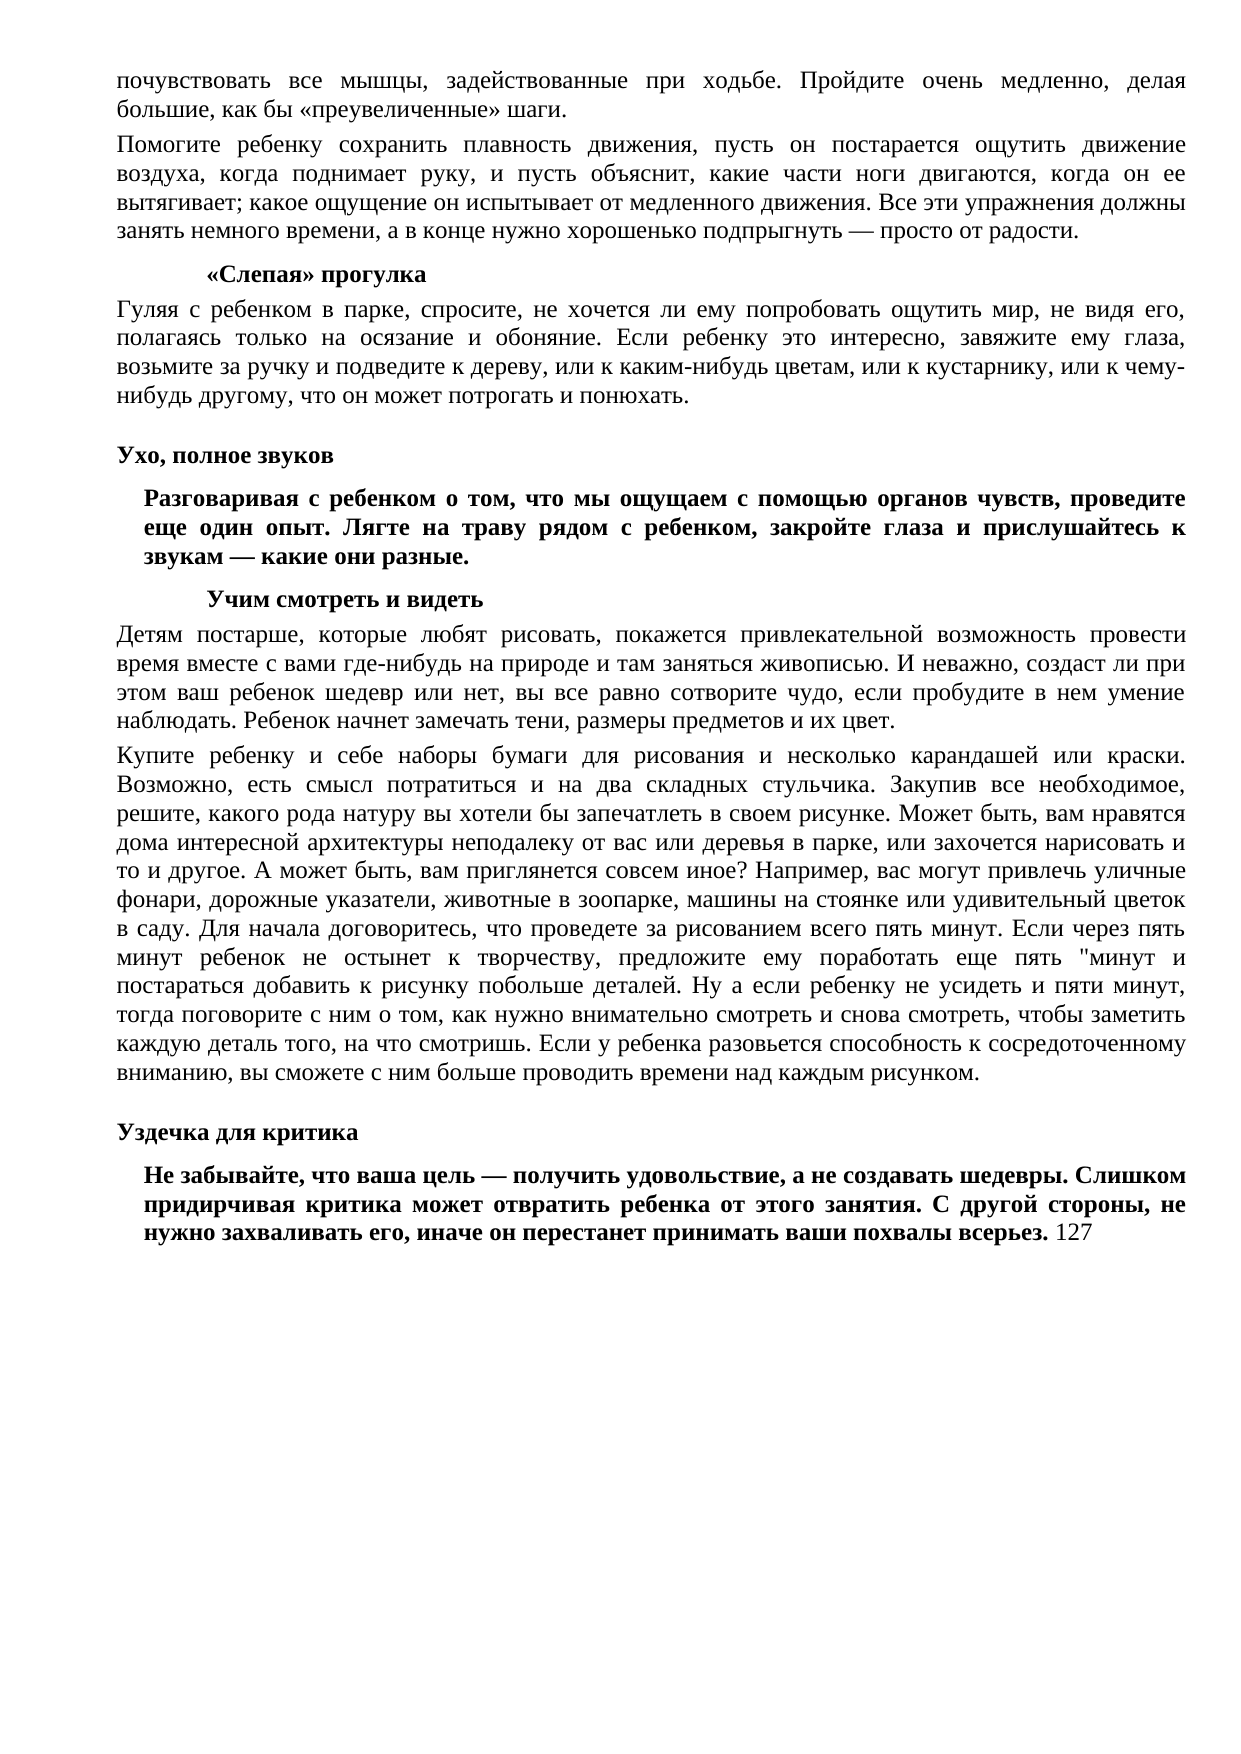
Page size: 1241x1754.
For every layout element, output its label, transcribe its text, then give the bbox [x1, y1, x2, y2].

text Гуляя с ребенком в парке, спросите, не хочется ли ему попробовать ощутить мир, не видя его, полагаясь только на осязание и обоняние. Если ребенку это интересно, завяжите ему глаза, возьмите за ручку и подведите к дереву, или к каким-нибудь цветам, или к кустарнику, или к чему-нибудь другому, что он может потрогать и понюхать. [116, 294, 1187, 409]
text Не забывайте, что ваша цель — получить удовольствие, а не создавать шедевры. Слишком придирчивая критика может отвратить ребенка от этого занятия. С другой стороны, не нужно захваливать его, иначе он перестанет принимать ваши похвалы всерьез. 127 [143, 1160, 1187, 1246]
text Учим смотреть и видеть [206, 584, 1187, 613]
text Разговаривая с ребенком о том, что мы ощущаем с помощью органов чувств, проведите еще один опыт. Лягте на траву рядом с ребенком, закройте глаза и прислушайтесь к звукам — какие они разные. [143, 483, 1187, 569]
text Детям постарше, которые любят рисовать, покажется привлекательной возможность провести время вместе с вами где-нибудь на природе и там заняться живописью. И неважно, создаст ли при этом ваш ребенок шедевр или нет, вы все равно сотворите чудо, если пробудите в нем умение наблюдать. Ребенок начнет замечать тени, размеры предметов и их цвет. [116, 619, 1187, 734]
text почувствовать все мышцы, задействованные при ходьбе. Пройдите очень медленно, делая большие, как бы «преувеличенные» шаги. [116, 65, 1187, 123]
text Уздечка для критика [116, 1117, 1187, 1145]
text Купите ребенку и себе наборы бумаги для рисования и несколько карандашей или краски. Возможно, есть смысл потратиться и на два складных стульчика. Закупив все необходимое, решите, какого рода натуру вы хотели бы запечатлеть в своем рисунке. Может быть, вам нравятся дома интересной архитектуры неподалеку от вас или деревья в парке, или захочется нарисовать и то и другое. А может быть, вам приглянется совсем иное? Например, вас могут привлечь уличные фонари, дорожные указатели, животные в зоопарке, машины на стоянке или удивительный цветок в саду. Для начала договоритесь, что проведете за рисованием всего пять минут. Если через пять минут ребенок не остынет к творчеству, предложите ему поработать еще пять "минут и постараться добавить к рисунку побольше деталей. Ну а если ребенку не усидеть и пяти минут, тогда поговорите с ним о том, как нужно внимательно смотреть и снова смотреть, чтобы заметить каждую деталь того, на что смотришь. Если у ребенка разовьется способность к сосредоточенному вниманию, вы сможете с ним больше проводить времени над каждым рисунком. [116, 740, 1187, 1085]
text «Слепая» прогулка [206, 259, 1187, 287]
text Помогите ребенку сохранить плавность движения, пусть он постарается ощутить движение воздуха, когда поднимает руку, и пусть объяснит, какие части ноги двигаются, когда он ее вытягивает; какое ощущение он испытывает от медленного движения. Все эти упражнения должны занять немного времени, а в конце нужно хорошенько подпрыгнуть — просто от радости. [116, 129, 1187, 244]
text Ухо, полное звуков [116, 440, 1187, 469]
